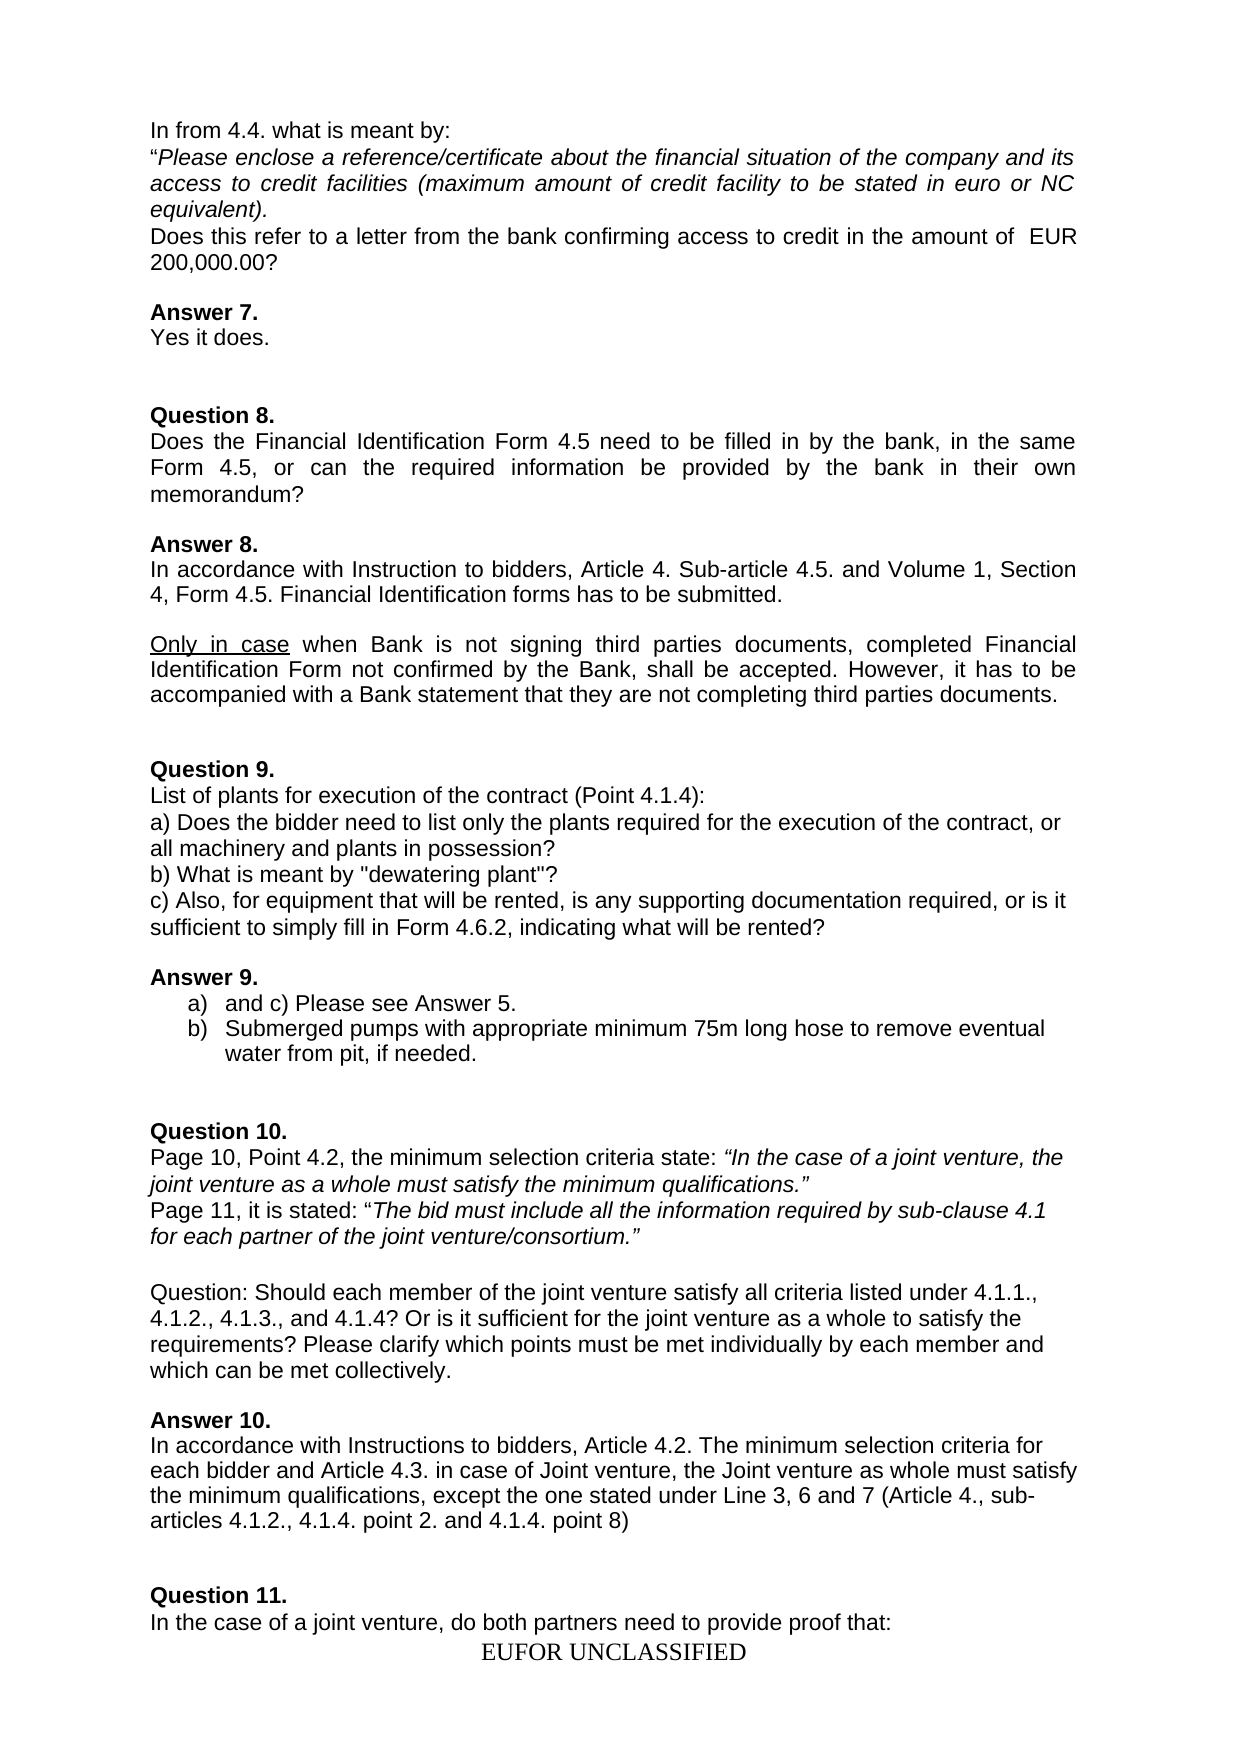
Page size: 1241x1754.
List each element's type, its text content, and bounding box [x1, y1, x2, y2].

text In the case of a joint venture, do both partners need to provide proof that: [150, 1609, 1078, 1635]
text Answer 10. [150, 1409, 1078, 1434]
text Does this refer to a letter from the bank confirming access to credit in the amount of EUR 200,000.00? [150, 223, 1078, 275]
text c) Also, for equipment that will be rented, is any supporting documentation required, or is it sufficient to simply fill in Form 4.6.2, indicating what will be rented? [150, 887, 1078, 940]
list Submerged pumps with appropriate minimum 75m long hose to remove eventual water from pit, if needed. [187, 1017, 1078, 1067]
text Answer 8. [150, 532, 1078, 557]
text In accordance with Instruction to bidders, Article 4. Sub-article 4.5. and Volume 1, Section 4, Form 4.5. Financial Identification forms has to be submitted. [150, 557, 1078, 607]
text Question 11. [150, 1584, 1078, 1609]
list and c) Please see Answer 5. [187, 990, 1078, 1017]
text Only in case when Bank is not signing third parties documents, completed Financial Identification Form not confirmed by the Bank, shall be accepted. However, it has to be accompanied with a Bank statement that they are not completing third parties documents. [150, 632, 1078, 707]
text Question 8. [150, 402, 1078, 428]
text Answer 9. [150, 965, 1078, 990]
text Answer 7. [150, 300, 1078, 325]
text Yes it does. [150, 325, 1078, 350]
text Question 9. [150, 757, 1078, 782]
text Page 10, Point 4.2, the minimum selection criteria state: “In the case of a joint venture, the joint venture as a whole must satisfy the minimum qualifications.” Page 11, it is stated: “The bid must include all the information required by sub-clause 4.1 for each partner of the joint venture/consortium.” [150, 1144, 1078, 1278]
text Question: Should each member of the joint venture satisfy all criteria listed under 4.1.1., 4.1.2., 4.1.3., and 4.1.4? Or is it sufficient for the joint venture as a whole to satisfy the requirements? Please clarify which points must be met individually by each member and which can be met collectively. [150, 1278, 1078, 1384]
text “Please enclose a reference/certificate about the financial situation of the company and its access to credit facilities (maximum amount of credit facility to be stated in euro or NC equivalent). [150, 143, 1078, 223]
text In from 4.4. what is meant by: [150, 118, 1078, 143]
text Does the Financial Identification Form 4.5 need to be filled in by the bank, in the same Form 4.5, or can the required information be provided by the bank in their own memorandum? [150, 428, 1078, 507]
text In accordance with Instructions to bidders, Article 4.2. The minimum selection criteria for each bidder and Article 4.3. in case of Joint venture, the Joint venture as whole must satisfy the minimum qualifications, except the one stated under Line 3, 6 and 7 (Article 4., sub-articles 4.1.2., 4.1.4. point 2. and 4.1.4. point 8) [150, 1434, 1078, 1534]
text Question 10. [150, 1119, 1078, 1144]
text List of plants for execution of the contract (Point 4.1.4): a) Does the bidder need to list only the plants required for the execution of the contract, or all machinery and plants in possession? b) What is meant by "dewatering plant"? [150, 782, 1078, 887]
